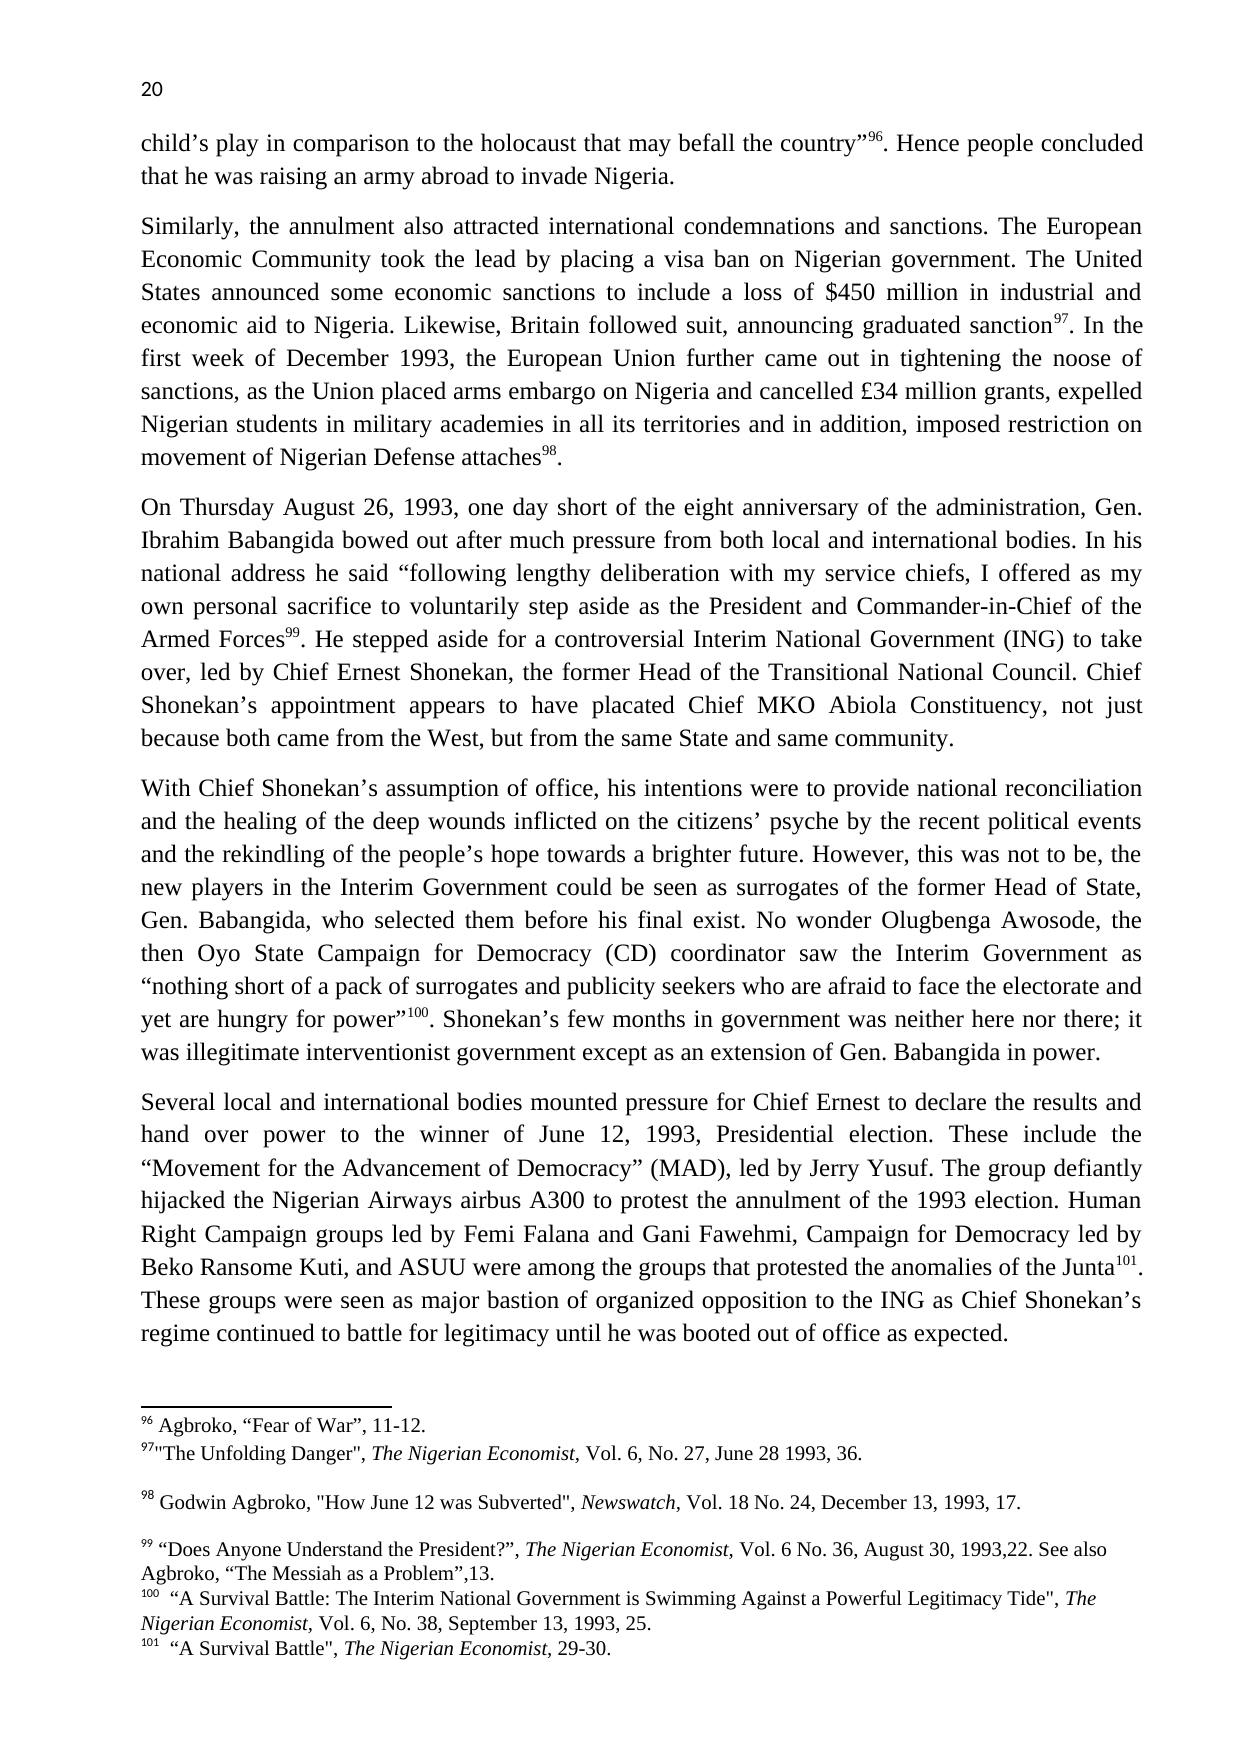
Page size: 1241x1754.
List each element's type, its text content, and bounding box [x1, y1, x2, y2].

text Several local and international bodies mounted pressure for Chief Ernest to declare the results and hand over power to the winner of June 12, 1993, Presidential election. These include the “Movement for the Advancement of Democracy” (MAD), led by Jerry Yusuf. The group defiantly hijacked the Nigerian Airways airbus A300 to protest the annulment of the 1993 election. Human Right Campaign groups led by Femi Falana and Gani Fawehmi, Campaign for Democracy led by Beko Ransome Kuti, and ASUU were among the groups that protested the anomalies of the Junta. These groups were seen as major bastion of organized opposition to the ING as Chief Shonekan’s regime continued to battle for legitimacy until he was booted out of office as expected. [141, 1087, 1143, 1346]
text With Chief Shonekan’s assumption of office, his intentions were to provide national reconciliation and the healing of the deep wounds inflicted on the citizens’ psyche by the recent political events and the rekindling of the people’s hope towards a brighter future. However, this was not to be, the new players in the Interim Government could be seen as surrogates of the former Head of State, Gen. Babangida, who selected them before his final exist. No wonder Olugbenga Awosode, the then Oyo State Campaign for Democracy (CD) coordinator saw the Interim Government as “nothing short of a pack of surrogates and publicity seekers who are afraid to face the electorate and yet are hungry for power”. Shonekan’s few months in government was neither here nor there; it was illegitimate interventionist government except as an extension of Gen. Babangida in power. [141, 773, 1143, 1066]
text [141, 128, 1143, 190]
text On Thursday August 26, 1993, one day short of the eight anniversary of the administration, Gen. Ibrahim Babangida bowed out after much pressure from both local and international bodies. In his national address he said “following lengthy deliberation with my service chiefs, I offered as my own personal sacrifice to voluntarily step aside as the President and Commander-in-Chief of the Armed Forces. He stepped aside for a controversial Interim National Government (ING) to take over, led by Chief Ernest Shonekan, the former Head of the Transitional National Council. Chief Shonekan’s appointment appears to have placated Chief MKO Abiola Constituency, not just because both came from the West, but from the same State and same community. [141, 492, 1143, 752]
text Similarly, the annulment also attracted international condemnations and sanctions. The European Economic Community took the lead by placing a visa ban on Nigerian government. The United States announced some economic sanctions to include a loss of $450 million in industrial and economic aid to Nigeria. Likewise, Britain followed suit, announcing graduated sanction. In the first week of December 1993, the European Union further came out in tightening the noose of sanctions, as the Union placed arms embargo on Nigeria and cancelled £34 million grants, expelled Nigerian students in military academies in all its territories and in addition, imposed restriction on movement of Nigerian Defense attaches. [141, 211, 1143, 471]
